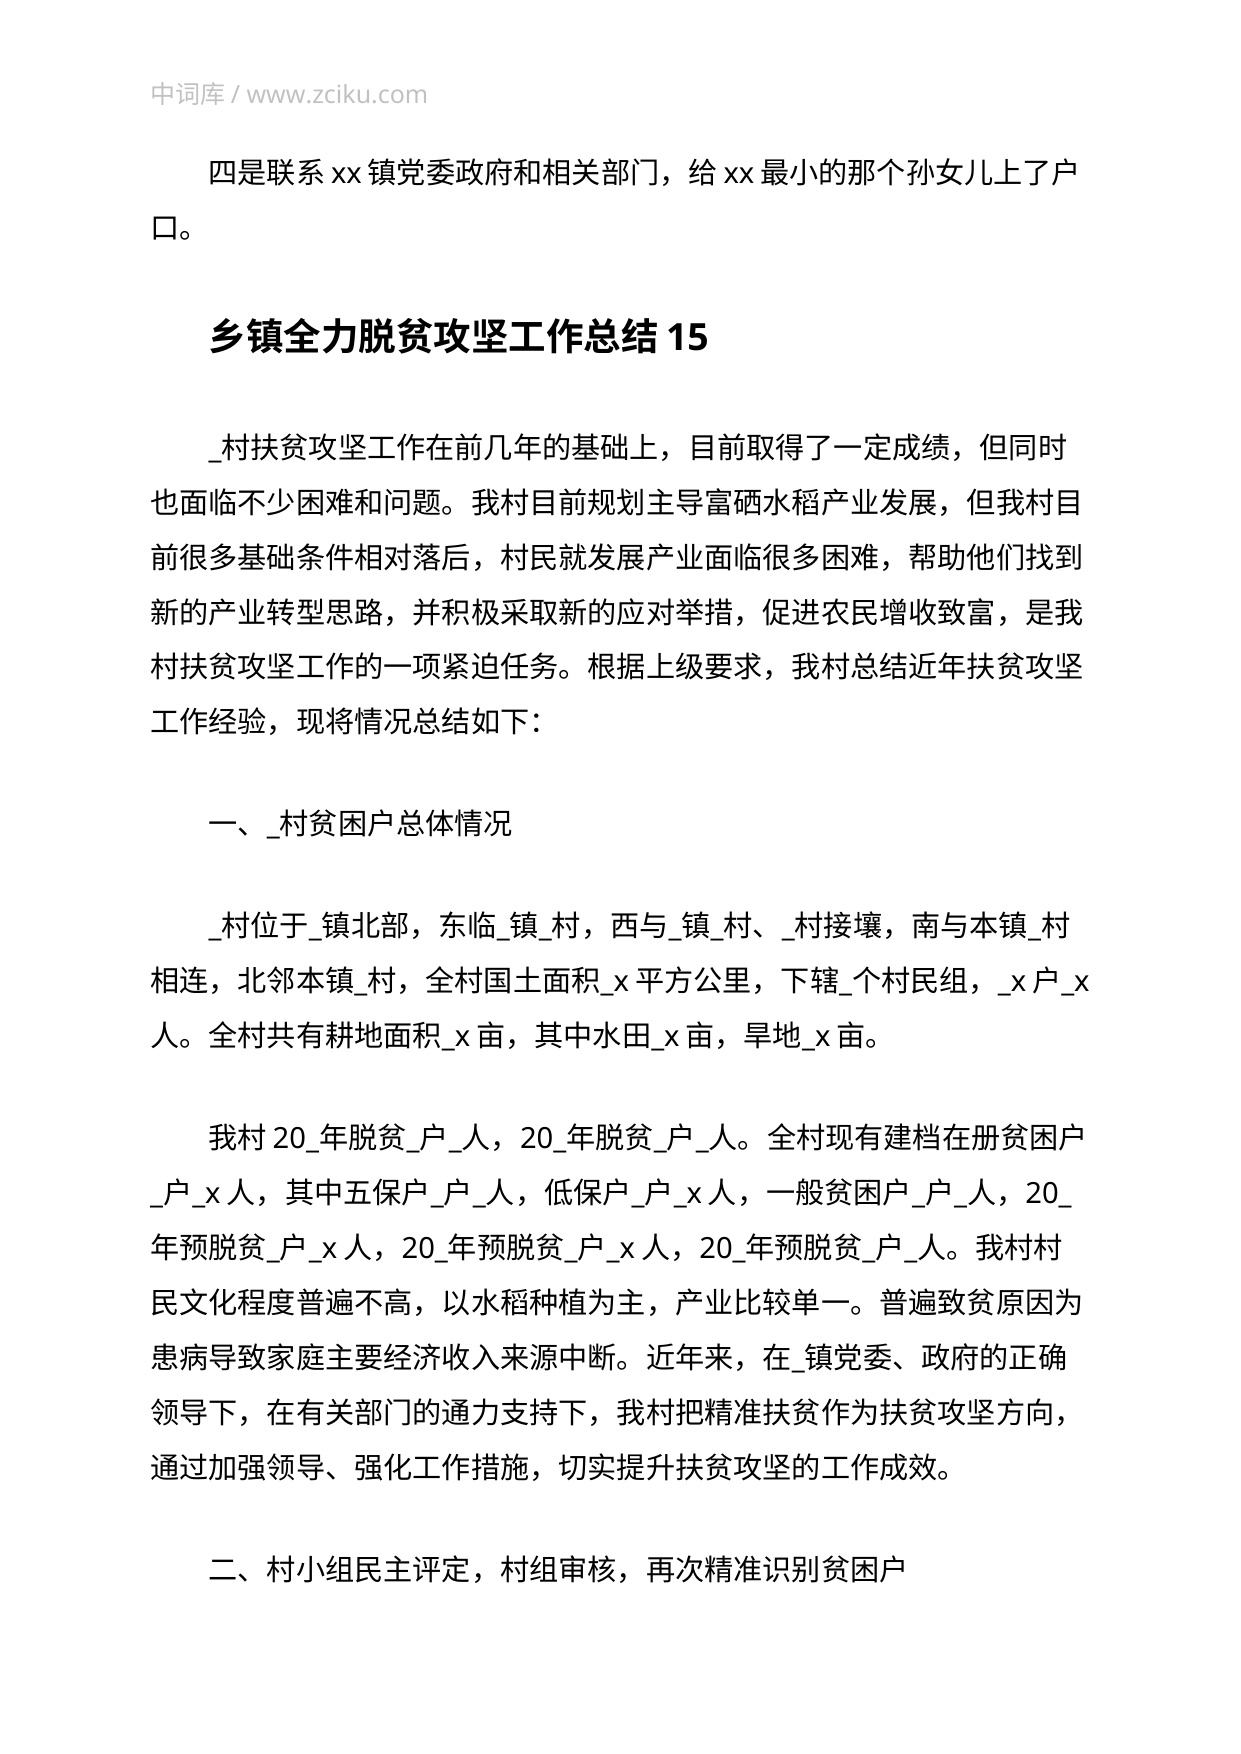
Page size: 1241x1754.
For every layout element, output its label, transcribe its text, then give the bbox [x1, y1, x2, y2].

text 我村20_年脱贫_户_人，20_年脱贫_户_人。全村现有建档在册贫困户_户_x人，其中五保户_户_人，低保户_户_x人，一般贫困户_户_人，20_年预脱贫_户_x人，20_年预脱贫_户_x人，20_年预脱贫_户_人。我村村民文化程度普遍不高，以水稻种植为主，产业比较单一。普遍致贫原因为患病导致家庭主要经济收入来源中断。近年来，在_镇党委、政府的正确领导下，在有关部门的通力支持下，我村把精准扶贫作为扶贫攻坚方向，通过加强领导、强化工作措施，切实提升扶贫攻坚的工作成效。 [150, 1115, 1090, 1487]
text _村位于_镇北部，东临_镇_村，西与_镇_村、_村接壤，南与本镇_村相连，北邻本镇_村，全村国土面积_x平方公里，下辖_个村民组，_x户_x人。全村共有耕地面积_x亩，其中水田_x亩，旱地_x亩。 [150, 903, 1090, 1055]
text 四是联系xx镇党委政府和相关部门，给xx最小的那个孙女儿上了户口。 [150, 150, 1090, 247]
text 二、村小组民主评定，村组审核，再次精准识别贫困户 [150, 1546, 1090, 1588]
text 一、_村贫困户总体情况 [150, 801, 1090, 843]
text 乡镇全力脱贫攻坚工作总结15 [150, 307, 1090, 361]
text _村扶贫攻坚工作在前几年的基础上，目前取得了一定成绩，但同时也面临不少困难和问题。我村目前规划主导富硒水稻产业发展，但我村目前很多基础条件相对落后，村民就发展产业面临很多困难，帮助他们找到新的产业转型思路，并积极采取新的应对举措，促进农民增收致富，是我村扶贫攻坚工作的一项紧迫任务。根据上级要求，我村总结近年扶贫攻坚工作经验，现将情况总结如下： [150, 424, 1090, 741]
